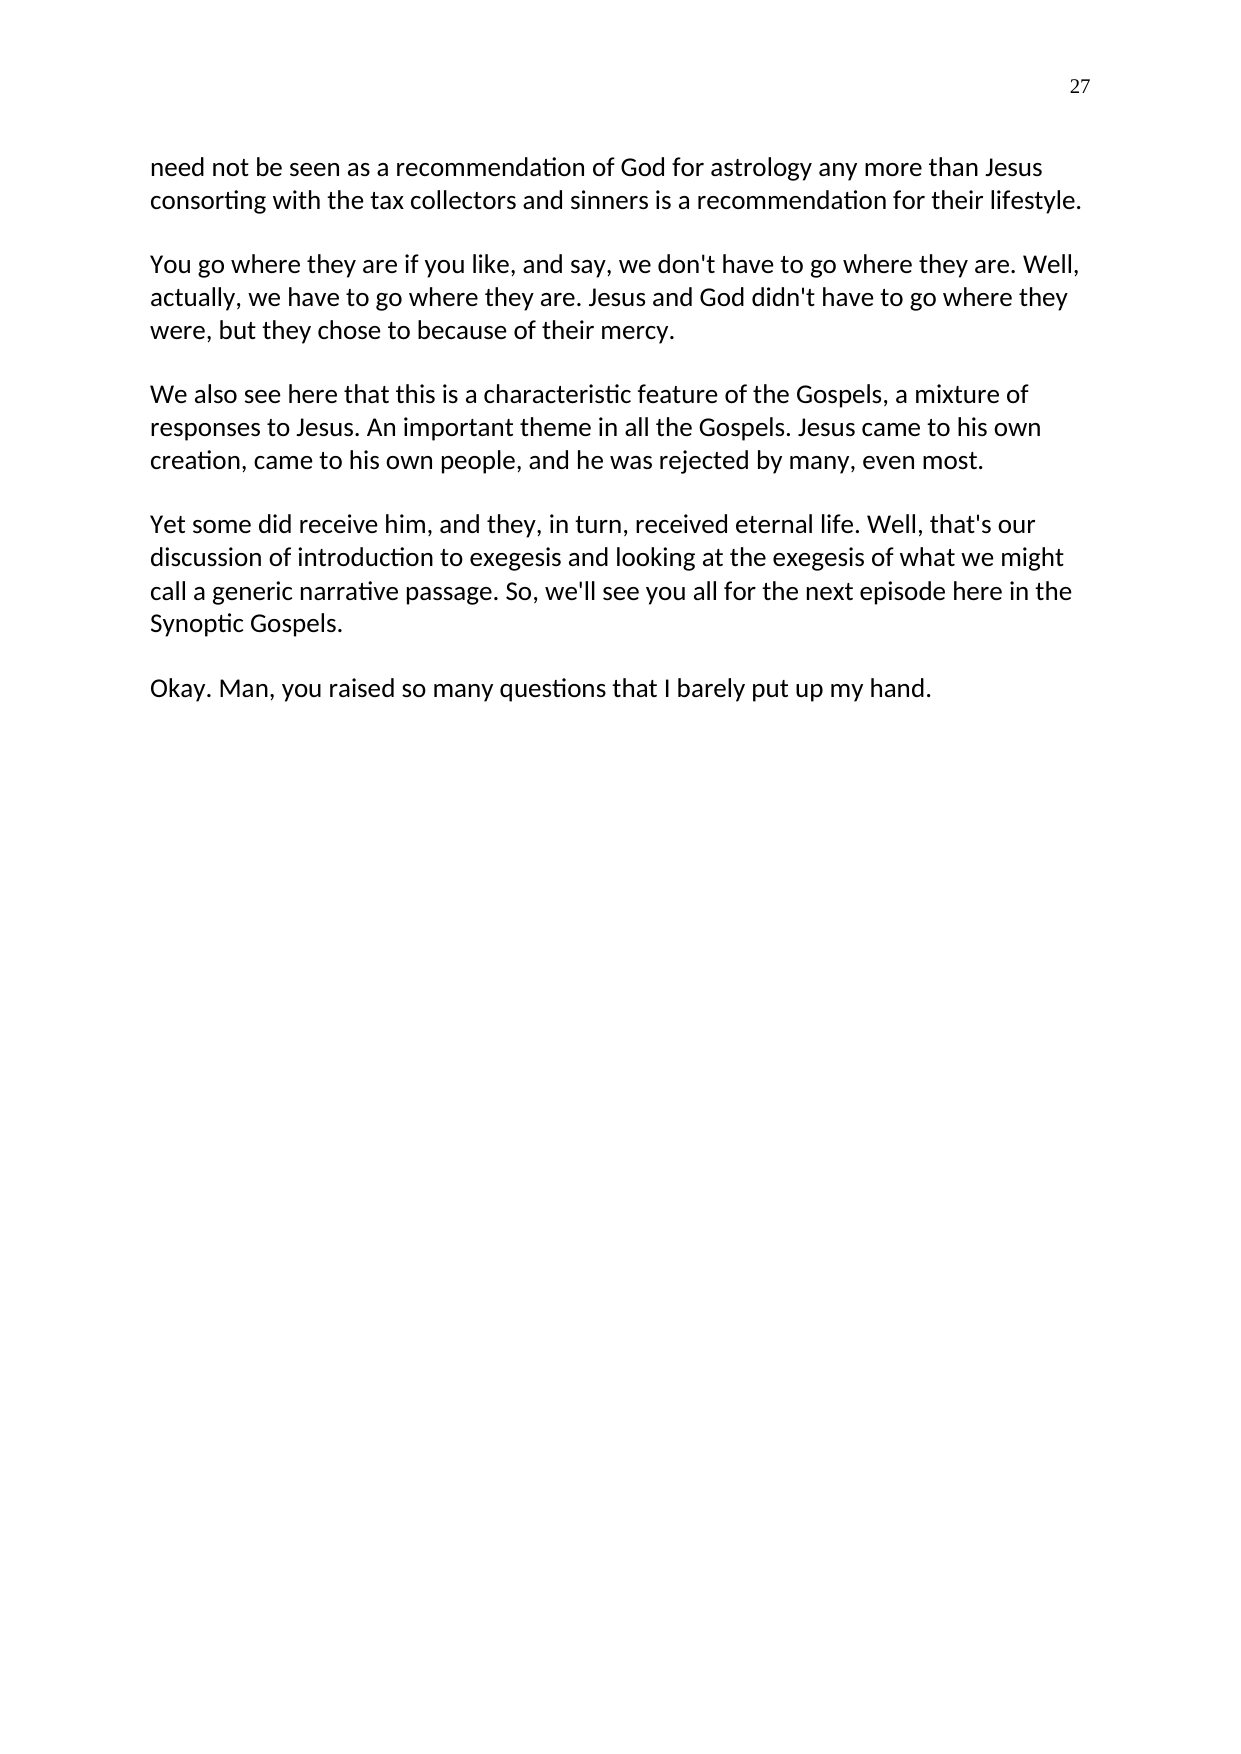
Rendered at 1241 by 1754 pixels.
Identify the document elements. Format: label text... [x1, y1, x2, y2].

text Yet some did receive him, and they, in turn, received eternal life. Well, that's our discussion of introduction to exegesis and looking at the exegesis of what we might call a generic narrative passage. So, we'll see you all for the next episode here in the Synoptic Gospels. [150, 508, 1090, 640]
text We also see here that this is a characteristic feature of the Gospels, a mixture of responses to Jesus. An important theme in all the Gospels. Jesus came to his own creation, came to his own people, and he was rejected by many, even most. [150, 377, 1090, 476]
text Okay. Man, you raised so many questions that I barely put up my hand. [150, 671, 1090, 704]
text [150, 150, 1090, 216]
text You go where they are if you like, and say, we don't have to go where they are. Well, actually, we have to go where they are. Jesus and God didn't have to go where they were, but they chose to because of their mercy. [150, 247, 1090, 346]
